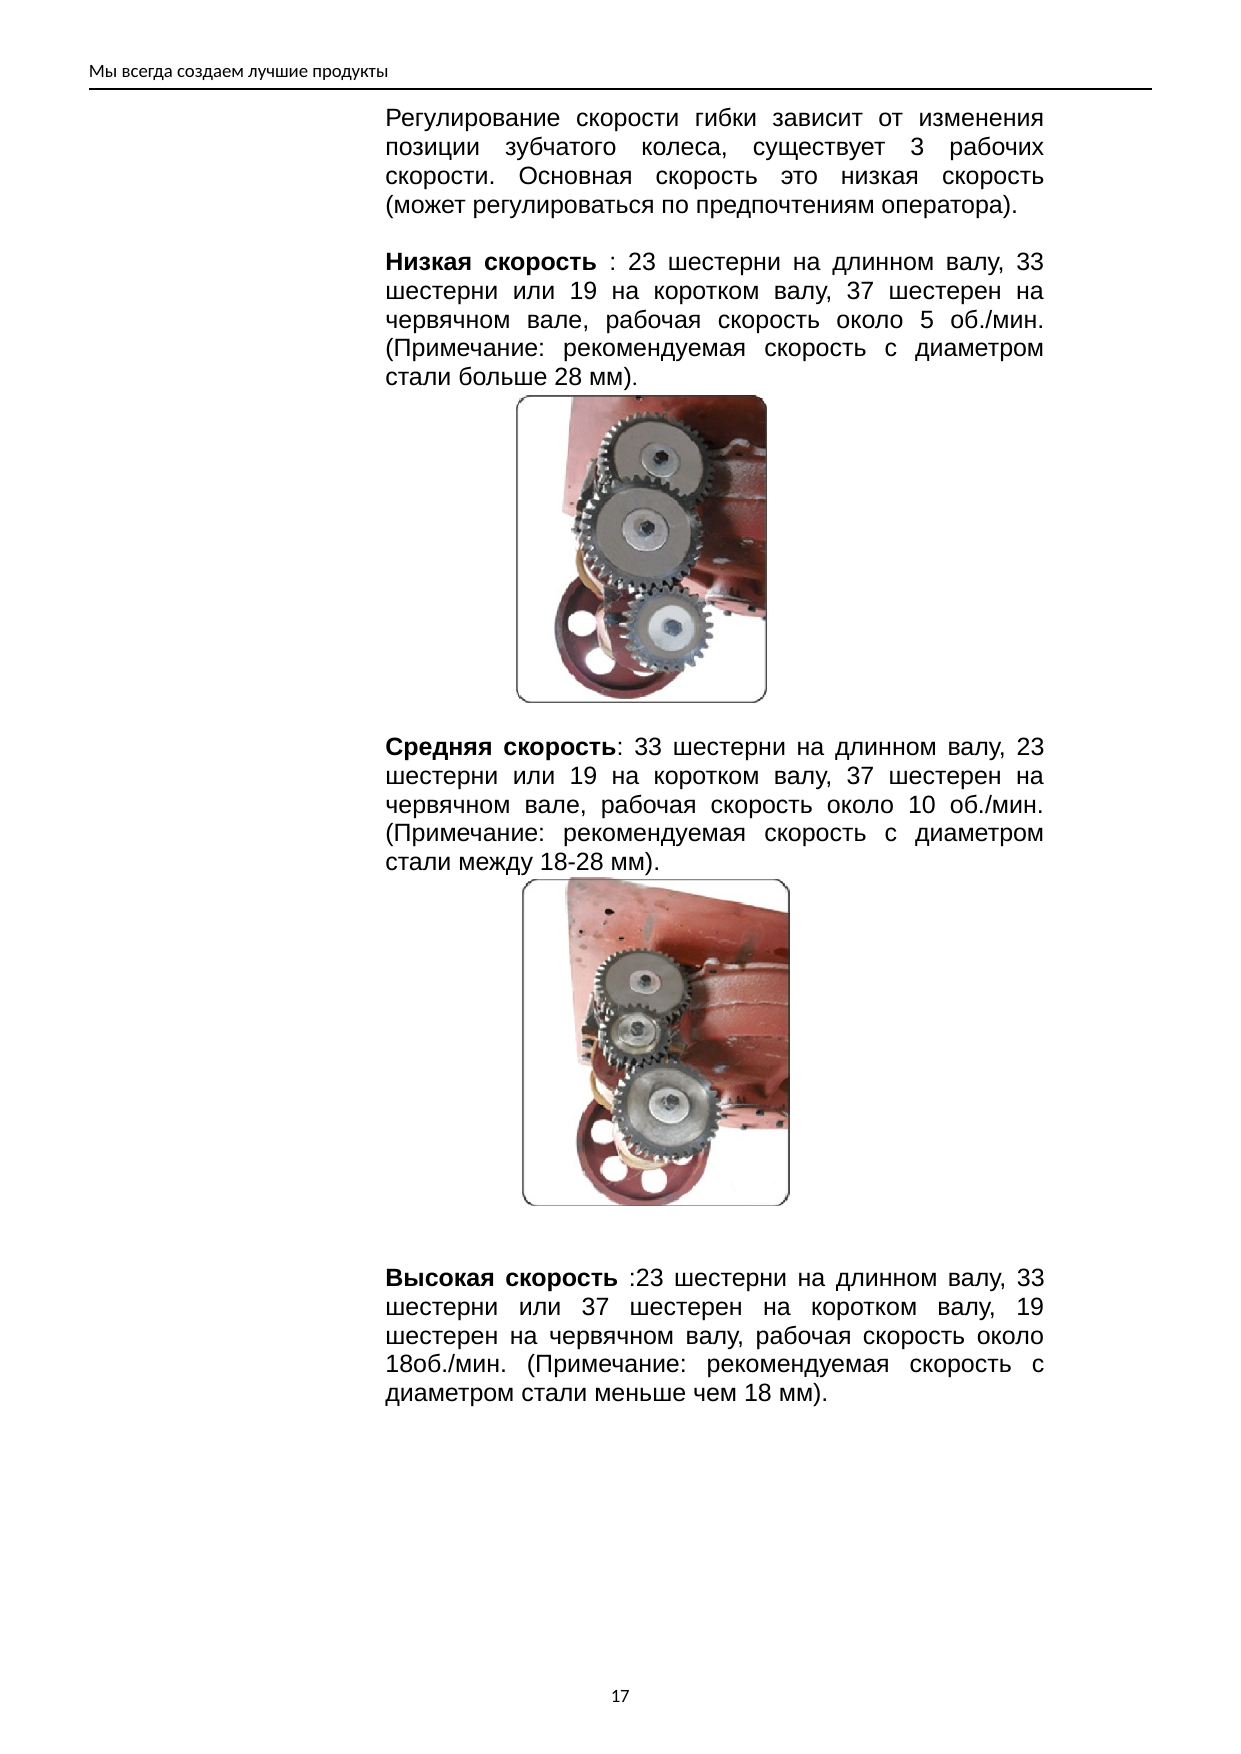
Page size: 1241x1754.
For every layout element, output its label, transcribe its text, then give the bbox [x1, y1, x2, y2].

picture [511, 391, 770, 704]
text Регулирование скорости гибки зависит от изменения позиции зубчатого колеса, существует 3 рабочих скорости. Основная скорость это низкая скорость (может регулироваться по предпочтениям оператора). [385, 103, 1045, 218]
text Низкая скорость : 23 шестерни на длинном валу, 33 шестерни или 19 на коротком валу, 37 шестерен на червячном вале, рабочая скорость около 5 об./мин. (Примечание: рекомендуемая скорость с диаметром стали больше 28 мм). [385, 247, 1045, 391]
picture [519, 876, 792, 1206]
text Высокая скорость :23 шестерни на длинном валу, 33 шестерни или 37 шестерен на коротком валу, 19 шестерен на червячном валу, рабочая скорость около 18об./мин. (Примечание: рекомендуемая скорость с диаметром стали меньше чем 18 мм). [385, 1263, 1045, 1407]
text Средняя скорость: 33 шестерни на длинном валу, 23 шестерни или 19 на коротком валу, 37 шестерен на червячном вале, рабочая скорость около 10 об./мин. (Примечание: рекомендуемая скорость с диаметром стали между 18-28 мм). [385, 732, 1045, 876]
